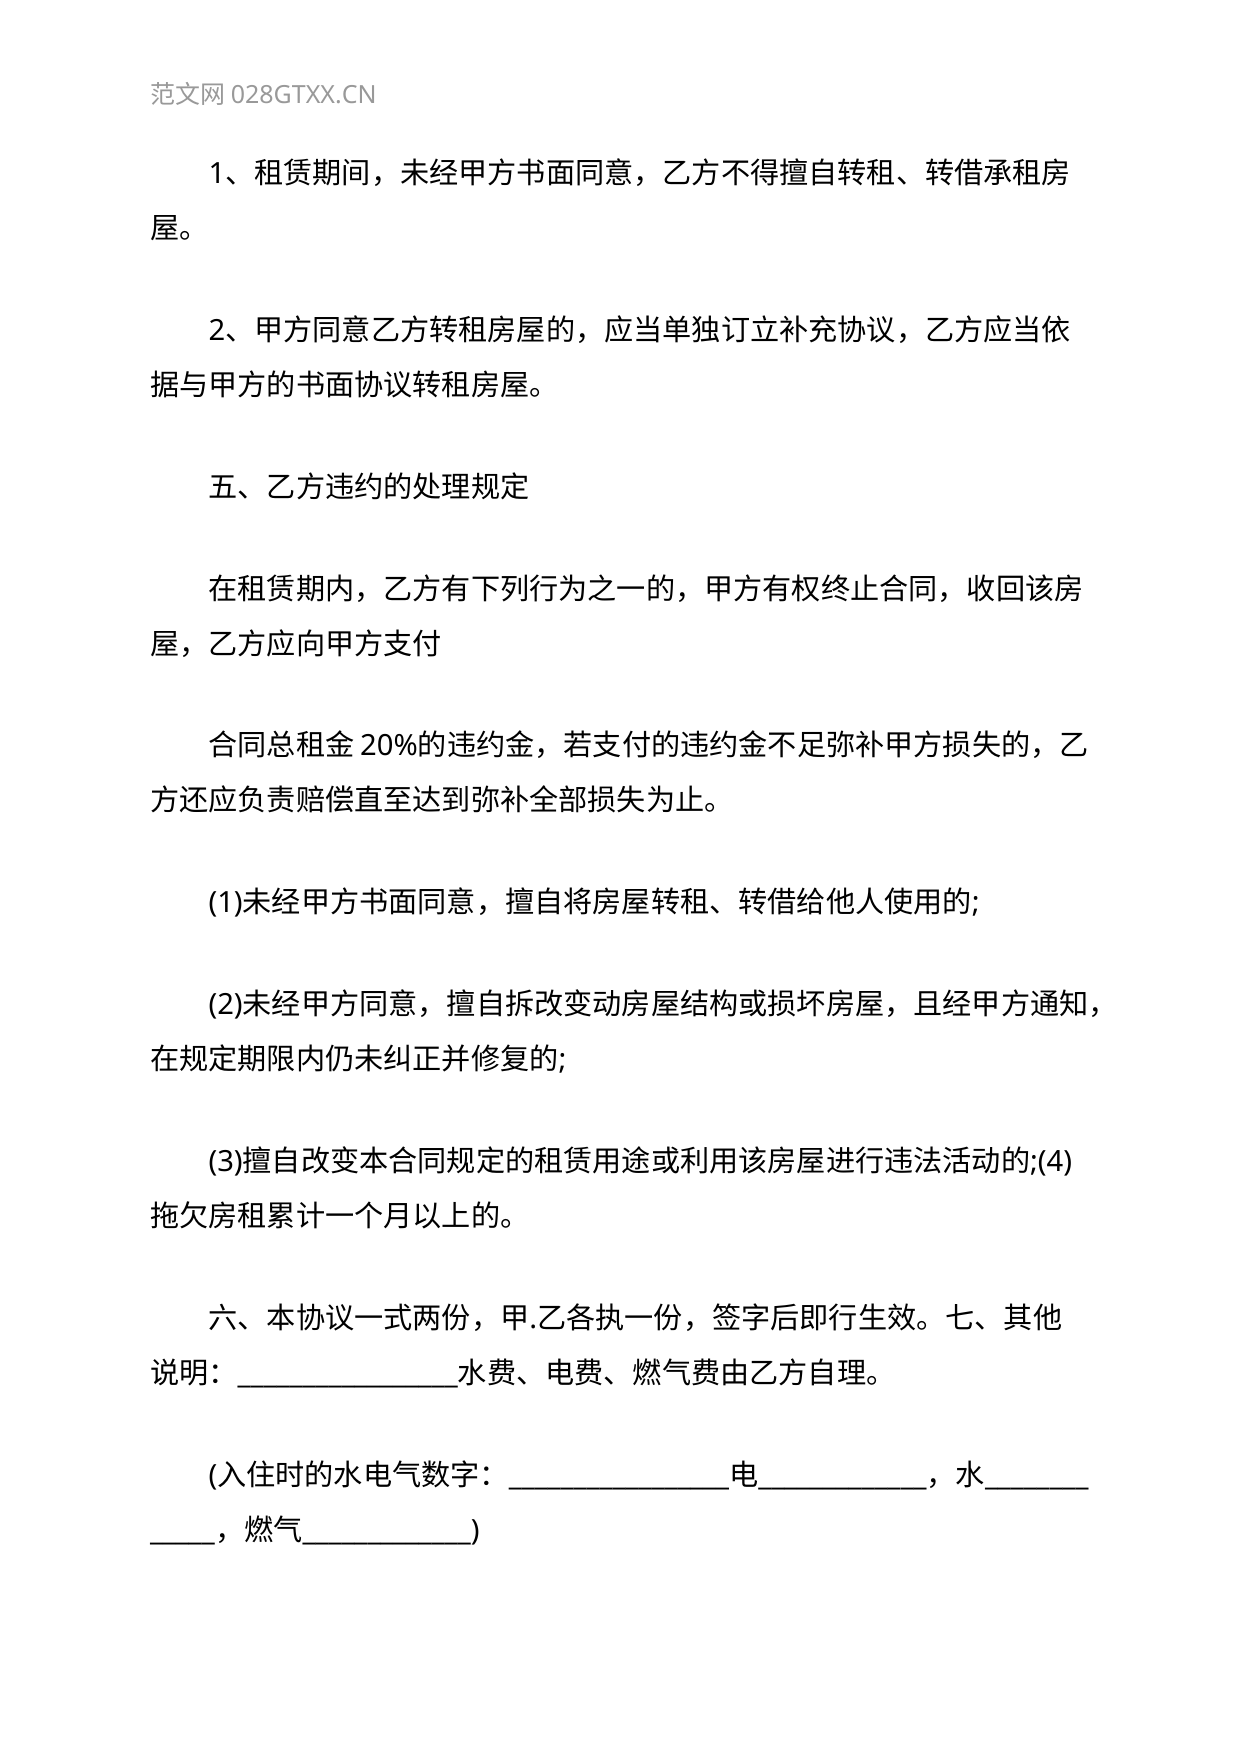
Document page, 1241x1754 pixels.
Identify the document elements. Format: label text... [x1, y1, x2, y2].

text 2、甲方同意乙方转租房屋的，应当单独订立补充协议，乙方应当依据与甲方的书面协议转租房屋。 [150, 307, 1090, 404]
text (1)未经甲方书面同意，擅自将房屋转租、转借给他人使用的; [150, 879, 1090, 921]
text 六、本协议一式两份，甲.乙各执一份，签字后即行生效。七、其他说明：_________________水费、电费、燃气费由乙方自理。 [150, 1294, 1090, 1392]
text (入住时的水电气数字：_________________电_____________，水_____________，燃气_____________) [150, 1451, 1090, 1549]
text (3)擅自改变本合同规定的租赁用途或利用该房屋进行违法活动的;(4)拖欠房租累计一个月以上的。 [150, 1138, 1090, 1235]
text 1、租赁期间，未经甲方书面同意，乙方不得擅自转租、转借承租房屋。 [150, 150, 1090, 247]
text 五、乙方违约的处理规定 [150, 463, 1090, 506]
text 在租赁期内，乙方有下列行为之一的，甲方有权终止合同，收回该房屋，乙方应向甲方支付 [150, 565, 1090, 662]
text 合同总租金20%的违约金，若支付的违约金不足弥补甲方损失的，乙方还应负责赔偿直至达到弥补全部损失为止。 [150, 722, 1090, 819]
text (2)未经甲方同意，擅自拆改变动房屋结构或损坏房屋，且经甲方通知，在规定期限内仍未纠正并修复的; [150, 981, 1090, 1078]
